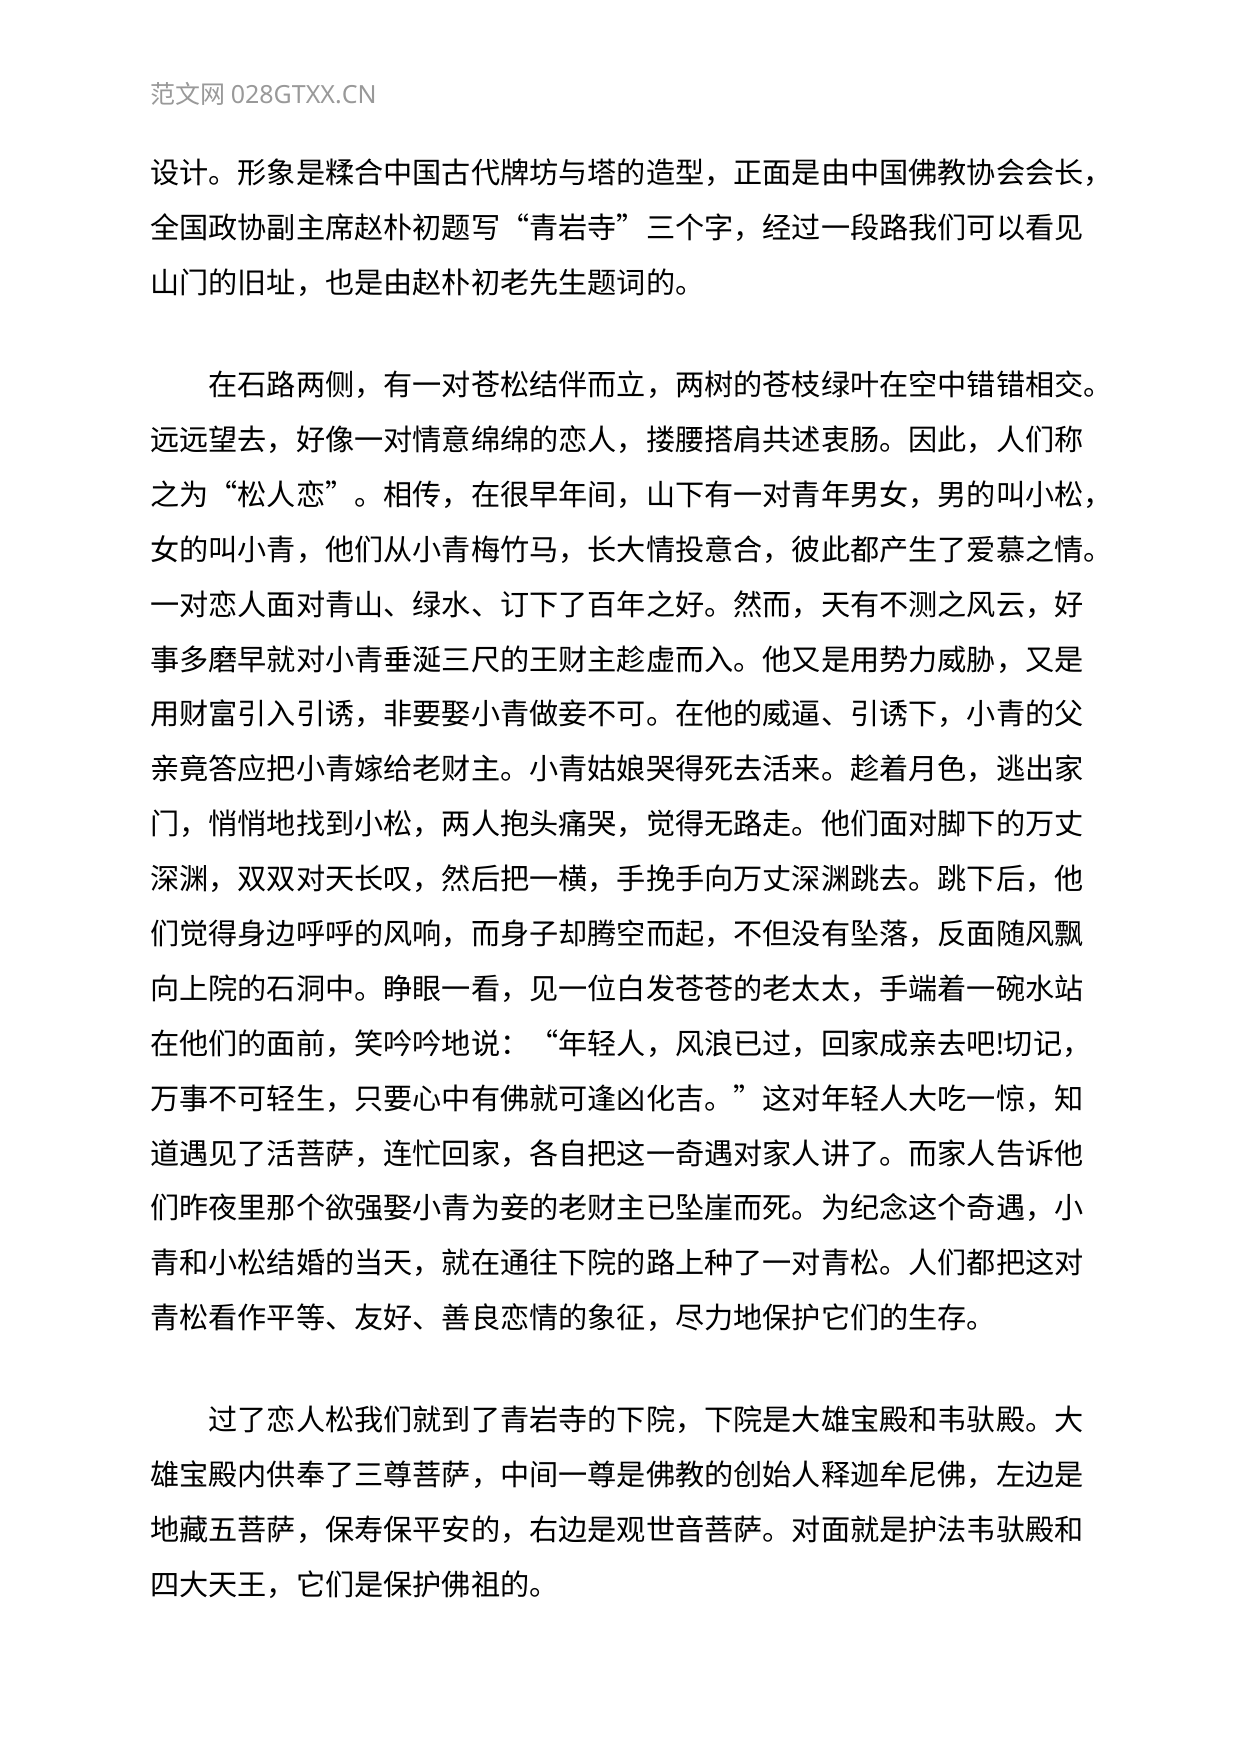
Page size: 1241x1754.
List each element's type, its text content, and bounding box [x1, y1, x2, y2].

text 过了恋人松我们就到了青岩寺的下院，下院是大雄宝殿和韦驮殿。大雄宝殿内供奉了三尊菩萨，中间一尊是佛教的创始人释迦牟尼佛，左边是地藏五菩萨，保寿保平安的，右边是观世音菩萨。对面就是护法韦驮殿和四大天王，它们是保护佛祖的。 [150, 1397, 1090, 1604]
text 在石路两侧，有一对苍松结伴而立，两树的苍枝绿叶在空中错错相交。远远望去，好像一对情意绵绵的恋人，搂腰搭肩共述衷肠。因此，人们称之为“松人恋”。相传，在很早年间，山下有一对青年男女，男的叫小松，女的叫小青，他们从小青梅竹马，长大情投意合，彼此都产生了爱慕之情。一对恋人面对青山、绿水、订下了百年之好。然而，天有不测之风云，好事多磨早就对小青垂涎三尺的王财主趁虚而入。他又是用势力威胁，又是用财富引入引诱，非要娶小青做妾不可。在他的威逼、引诱下，小青的父亲竟答应把小青嫁给老财主。小青姑娘哭得死去活来。趁着月色，逃出家门，悄悄地找到小松，两人抱头痛哭，觉得无路走。他们面对脚下的万丈深渊，双双对天长叹，然后把一横，手挽手向万丈深渊跳去。跳下后，他们觉得身边呼呼的风响，而身子却腾空而起，不但没有坠落，反面随风飘向上院的石洞中。睁眼一看，见一位白发苍苍的老太太，手端着一碗水站在他们的面前，笑吟吟地说：“年轻人，风浪已过，回家成亲去吧!切记，万事不可轻生，只要心中有佛就可逢凶化吉。”这对年轻人大吃一惊，知道遇见了活菩萨，连忙回家，各自把这一奇遇对家人讲了。而家人告诉他们昨夜里那个欲强娶小青为妾的老财主已坠崖而死。为纪念这个奇遇，小青和小松结婚的当天，就在通往下院的路上种了一对青松。人们都把这对青松看作平等、友好、善良恋情的象征，尽力地保护它们的生存。 [150, 362, 1090, 1337]
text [150, 150, 1090, 302]
